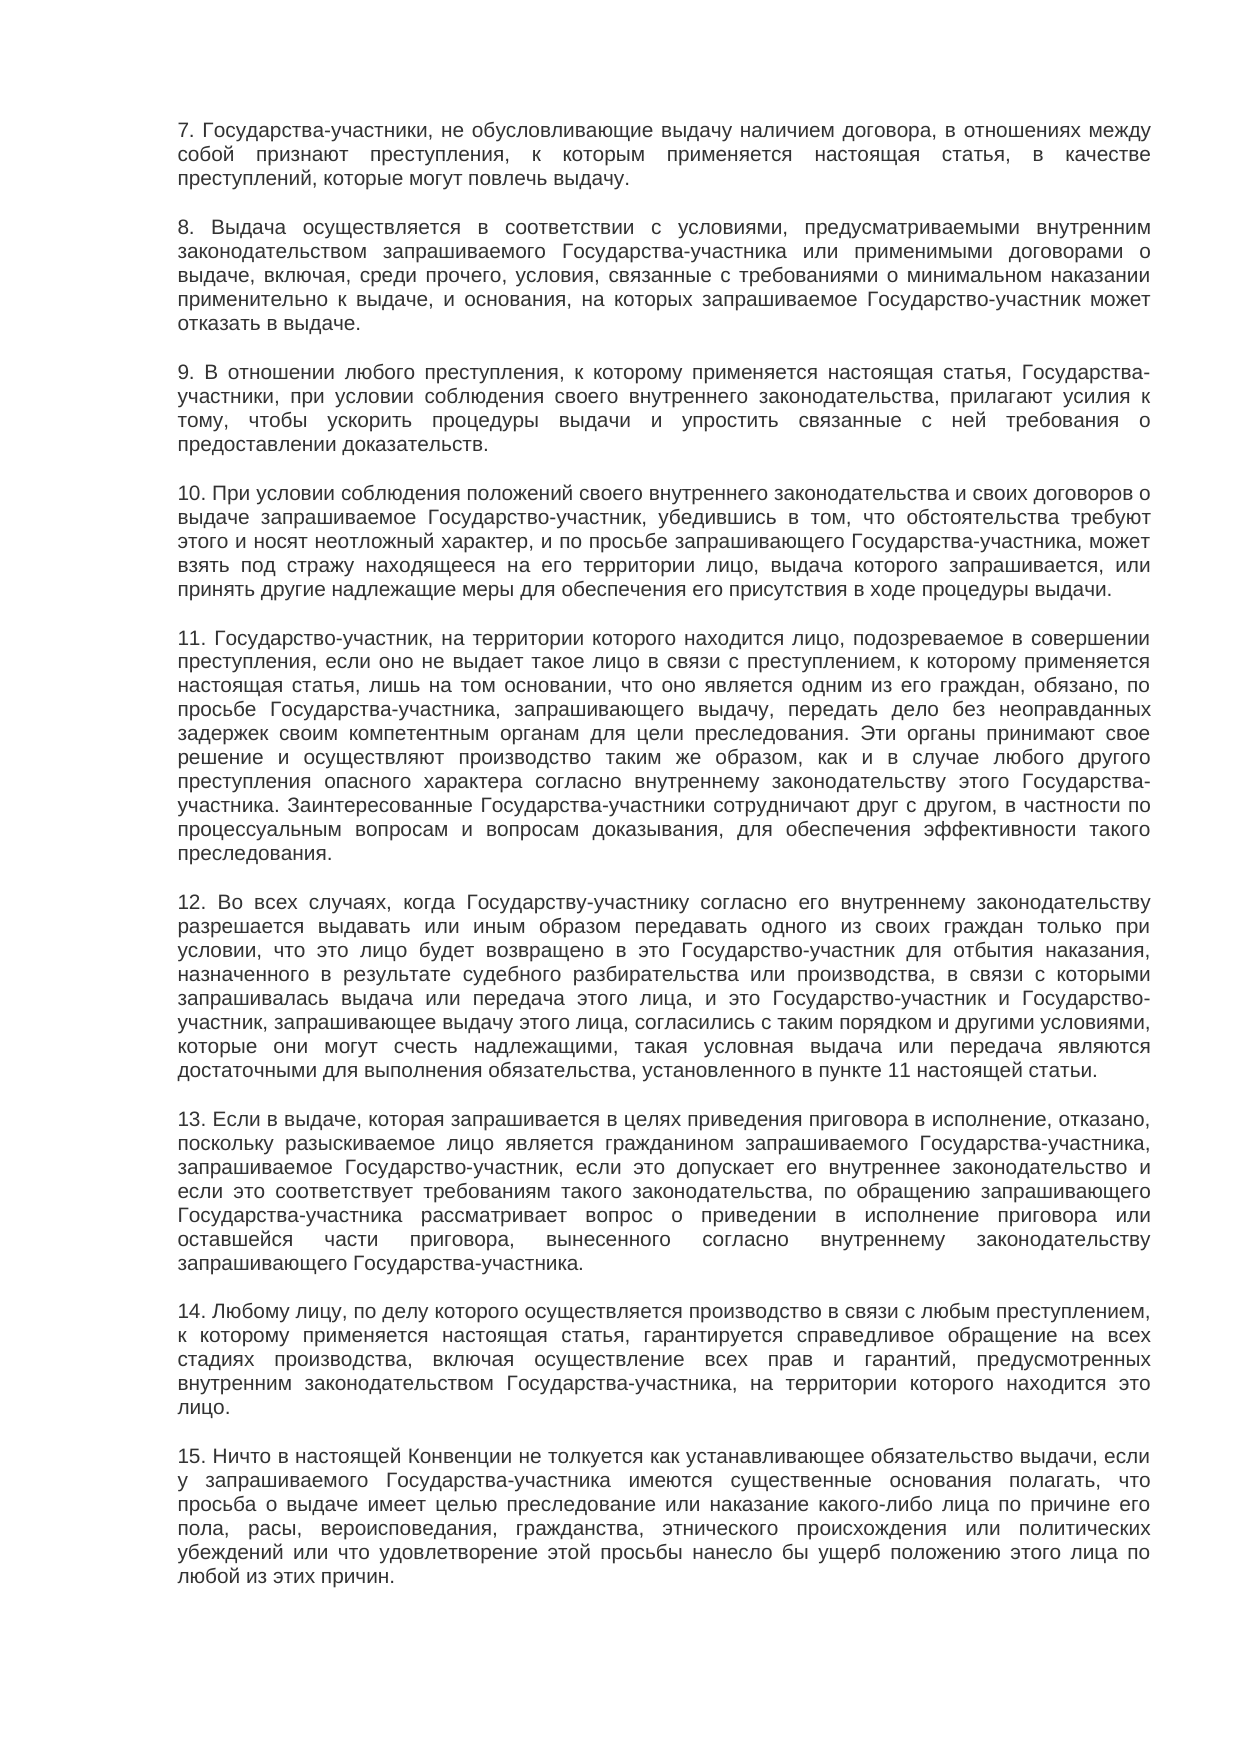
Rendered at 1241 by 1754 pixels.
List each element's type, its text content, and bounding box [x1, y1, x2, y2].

text 7. Государства-участники, не обусловливающие выдачу наличием договора, в отношениях между собой признают преступления, к которым применяется настоящая статья, в качестве преступлений, которые могут повлечь выдачу. [177, 118, 1152, 190]
text 13. Если в выдаче, которая запрашивается в целях приведения приговора в исполнение, отказано, поскольку разыскиваемое лицо является гражданином запрашиваемого Государства-участника, запрашиваемое Государство-участник, если это допускает его внутреннее законодательство и если это соответствует требованиям такого законодательства, по обращению запрашивающего Государства-участника рассматривает вопрос о приведении в исполнение приговора или оставшейся части приговора, вынесенного согласно внутреннему законодательству запрашивающего Государства-участника. [177, 1107, 1152, 1274]
text 14. Любому лицу, по делу которого осуществляется производство в связи с любым преступлением, к которому применяется настоящая статья, гарантируется справедливое обращение на всех стадиях производства, включая осуществление всех прав и гарантий, предусмотренных внутренним законодательством Государства-участника, на территории которого находится это лицо. [177, 1299, 1152, 1419]
text 11. Государство-участник, на территории которого находится лицо, подозреваемое в совершении преступления, если оно не выдает такое лицо в связи с преступлением, к которому применяется настоящая статья, лишь на том основании, что оно является одним из его граждан, обязано, по просьбе Государства-участника, запрашивающего выдачу, передать дело без неоправданных задержек своим компетентным органам для цели преследования. Эти органы принимают свое решение и осуществляют производство таким же образом, как и в случае любого другого преступления опасного характера согласно внутреннему законодательству этого Государства-участника. Заинтересованные Государства-участники сотрудничают друг с другом, в частности по процессуальным вопросам и вопросам доказывания, для обеспечения эффективности такого преследования. [177, 625, 1152, 865]
text 15. Ничто в настоящей Конвенции не толкуется как устанавливающее обязательство выдачи, если у запрашиваемого Государства-участника имеются существенные основания полагать, что просьба о выдаче имеет целью преследование или наказание какого-либо лица по причине его пола, расы, вероисповедания, гражданства, этнического происхождения или политических убеждений или что удовлетворение этой просьбы нанесло бы ущерб положению этого лица по любой из этих причин. [177, 1444, 1152, 1588]
text 10. При условии соблюдения положений своего внутреннего законодательства и своих договоров о выдаче запрашиваемое Государство-участник, убедившись в том, что обстоятельства требуют этого и носят неотложный характер, и по просьбе запрашивающего Государства-участника, может взять под стражу находящееся на его территории лицо, выдача которого запрашивается, или принять другие надлежащие меры для обеспечения его присутствия в ходе процедуры выдачи. [177, 481, 1152, 600]
text 9. В отношении любого преступления, к которому применяется настоящая статья, Государства-участники, при условии соблюдения своего внутреннего законодательства, прилагают усилия к тому, чтобы ускорить процедуры выдачи и упростить связанные с ней требования о предоставлении доказательств. [177, 360, 1152, 456]
text 8. Выдача осуществляется в соответствии с условиями, предусматриваемыми внутренним законодательством запрашиваемого Государства-участника или применимыми договорами о выдаче, включая, среди прочего, условия, связанные с требованиями о минимальном наказании применительно к выдаче, и основания, на которых запрашиваемое Государство-участник может отказать в выдаче. [177, 215, 1152, 335]
text 12. Во всех случаях, когда Государству-участнику согласно его внутреннему законодательству разрешается выдавать или иным образом передавать одного из своих граждан только при условии, что это лицо будет возвращено в это Государство-участник для отбытия наказания, назначенного в результате судебного разбирательства или производства, в связи с которыми запрашивалась выдача или передача этого лица, и это Государство-участник и Государство-участник, запрашивающее выдачу этого лица, согласились с таким порядком и другими условиями, которые они могут счесть надлежащими, такая условная выдача или передача являются достаточными для выполнения обязательства, установленного в пункте 11 настоящей статьи. [177, 890, 1152, 1082]
